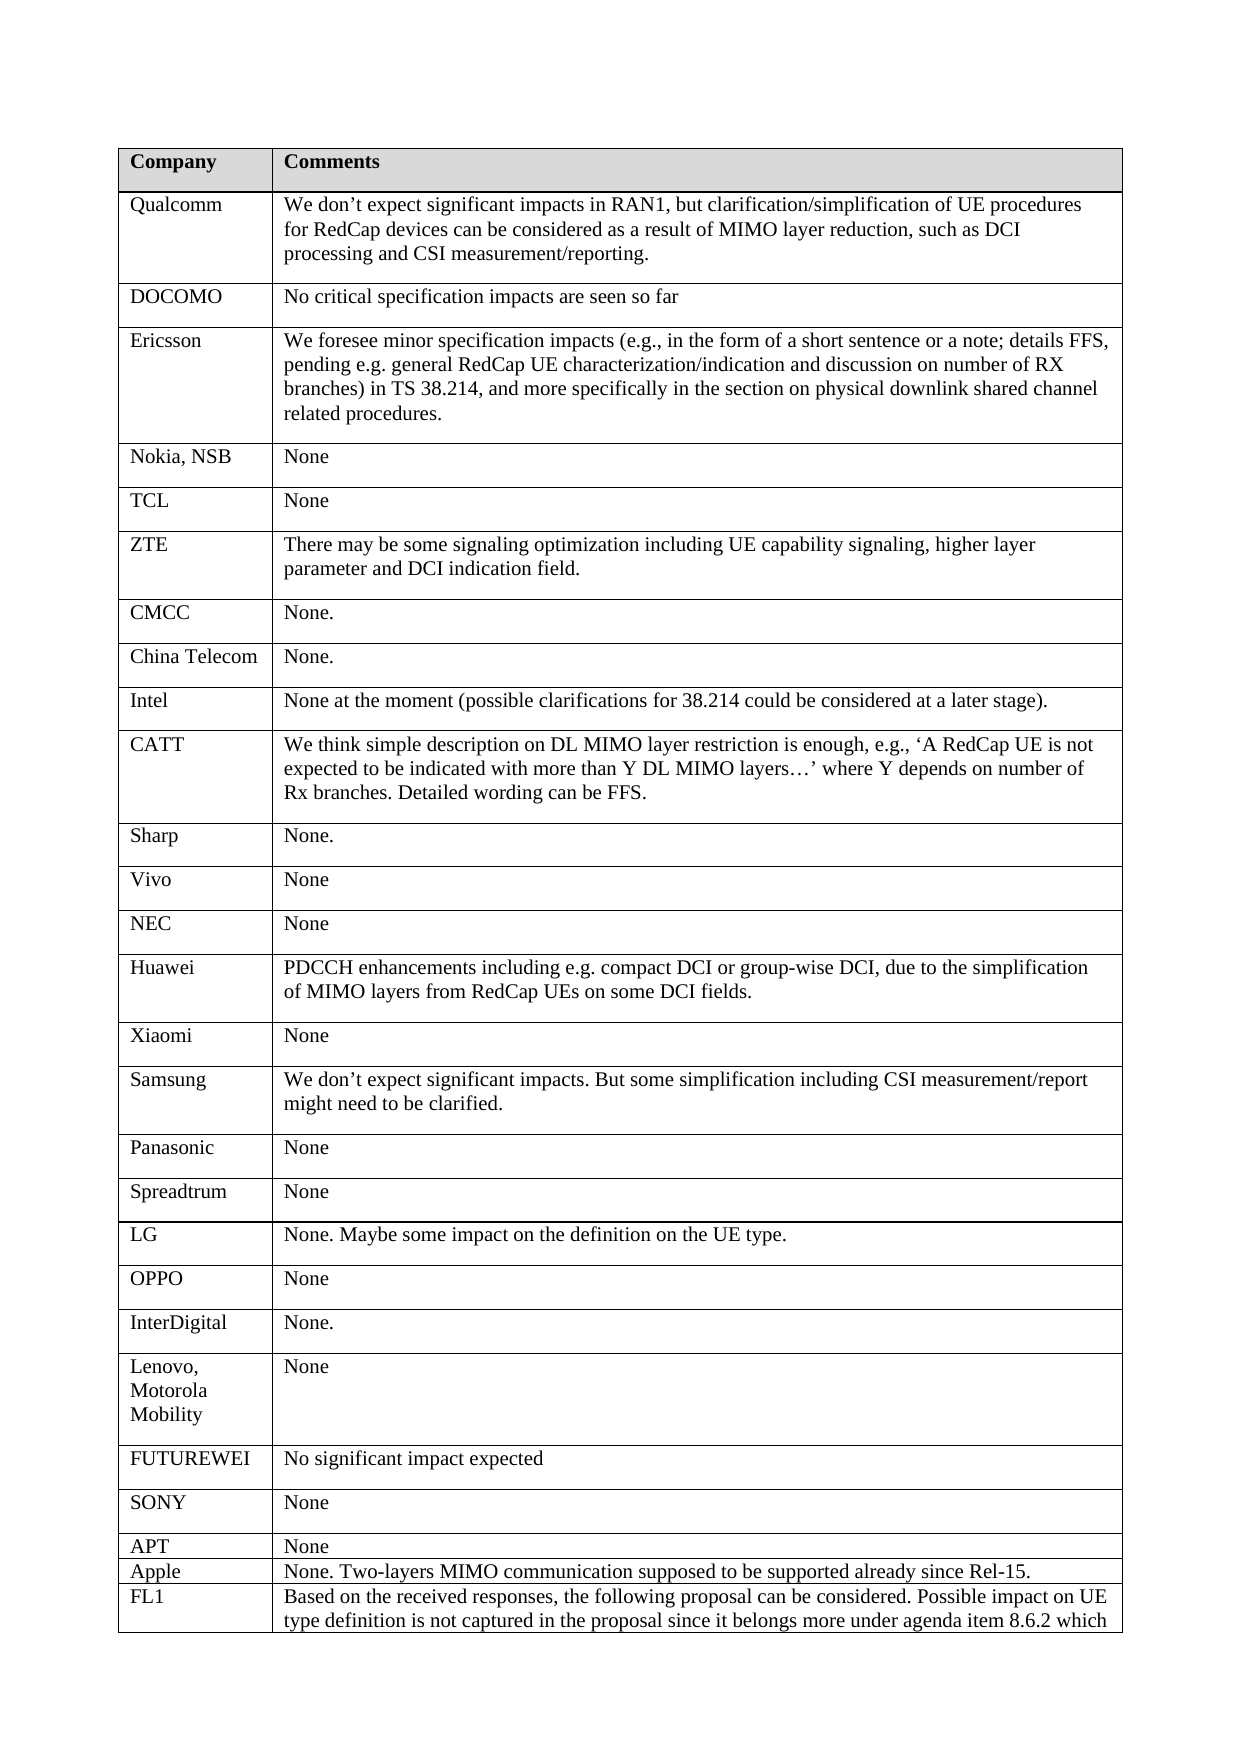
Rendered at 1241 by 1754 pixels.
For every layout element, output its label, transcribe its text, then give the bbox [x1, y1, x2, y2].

table_cell None [273, 1135, 1122, 1177]
table_cell OPPO [119, 1266, 272, 1309]
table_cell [273, 1584, 1122, 1632]
table_cell Apple [119, 1559, 272, 1583]
table_cell None [273, 1534, 1122, 1558]
table_cell Xiaomi [119, 1023, 272, 1066]
table_cell Spreadtrum [119, 1179, 272, 1221]
table_cell We foresee minor specification impacts (e.g., in the form of a short sentence or a note; details FFS, pending e.g. general RedCap UE characterization/indication and discussion on number of RX branches) in TS 38.214, and more specifically in the section on physical downlink shared channel related procedures. [273, 328, 1122, 443]
table_cell Lenovo, Motorola Mobility [119, 1354, 272, 1445]
table_cell None [273, 1179, 1122, 1221]
table_cell Ericsson [119, 328, 272, 443]
table_cell Panasonic [119, 1135, 272, 1177]
table_cell PDCCH enhancements including e.g. compact DCI or group-wise DCI, due to the simplification of MIMO layers from RedCap UEs on some DCI fields. [273, 955, 1122, 1022]
table_cell There may be some signaling optimization including UE capability signaling, higher layer parameter and DCI indication field. [273, 532, 1122, 599]
table_cell Intel [119, 688, 272, 730]
table_cell No significant impact expected [273, 1446, 1122, 1489]
table_cell None [273, 488, 1122, 531]
table_cell LG [119, 1223, 272, 1265]
table_cell None. Two-layers MIMO communication supposed to be supported already since Rel-15. [273, 1559, 1122, 1583]
table_cell None [273, 1354, 1122, 1445]
table_cell No critical specification impacts are seen so far [273, 284, 1122, 327]
table_cell None [273, 444, 1122, 487]
table_cell APT [119, 1534, 272, 1558]
table_cell Qualcomm [119, 193, 272, 283]
table_cell ZTE [119, 532, 272, 599]
table_cell None. [273, 600, 1122, 643]
table_cell None [273, 1266, 1122, 1309]
table_cell None [273, 1023, 1122, 1066]
table_cell DOCOMO [119, 284, 272, 327]
table_cell Nokia, NSB [119, 444, 272, 487]
table_cell China Telecom [119, 644, 272, 687]
table_cell None [273, 1490, 1122, 1533]
table_cell CMCC [119, 600, 272, 643]
table_cell None. [273, 824, 1122, 866]
table_cell We think simple description on DL MIMO layer restriction is enough, e.g., ‘A RedCap UE is not expected to be indicated with more than Y DL MIMO layers…’ where Y depends on number of Rx branches. Detailed wording can be FFS. [273, 731, 1122, 822]
table_cell None [273, 911, 1122, 954]
table_header Company [119, 149, 272, 191]
table_header Comments [273, 149, 1122, 191]
table_cell Sharp [119, 824, 272, 866]
table_cell Samsung [119, 1067, 272, 1134]
table_cell None. [273, 644, 1122, 687]
table_cell SONY [119, 1490, 272, 1533]
table_cell FL1 [119, 1584, 272, 1632]
table_cell TCL [119, 488, 272, 531]
table_cell CATT [119, 731, 272, 822]
table_cell FUTUREWEI [119, 1446, 272, 1489]
table_cell None. [273, 1310, 1122, 1353]
table_cell Vivo [119, 867, 272, 910]
table_cell None [273, 867, 1122, 910]
table_cell None at the moment (possible clarifications for 38.214 could be considered at a later stage). [273, 688, 1122, 730]
table_cell Huawei [119, 955, 272, 1022]
table_cell InterDigital [119, 1310, 272, 1353]
table_cell None. Maybe some impact on the definition on the UE type. [273, 1223, 1122, 1265]
table_cell We don’t expect significant impacts. But some simplification including CSI measurement/report might need to be clarified. [273, 1067, 1122, 1134]
table_cell NEC [119, 911, 272, 954]
table_cell We don’t expect significant impacts in RAN1, but clarification/simplification of UE procedures for RedCap devices can be considered as a result of MIMO layer reduction, such as DCI processing and CSI measurement/reporting. [273, 193, 1122, 283]
